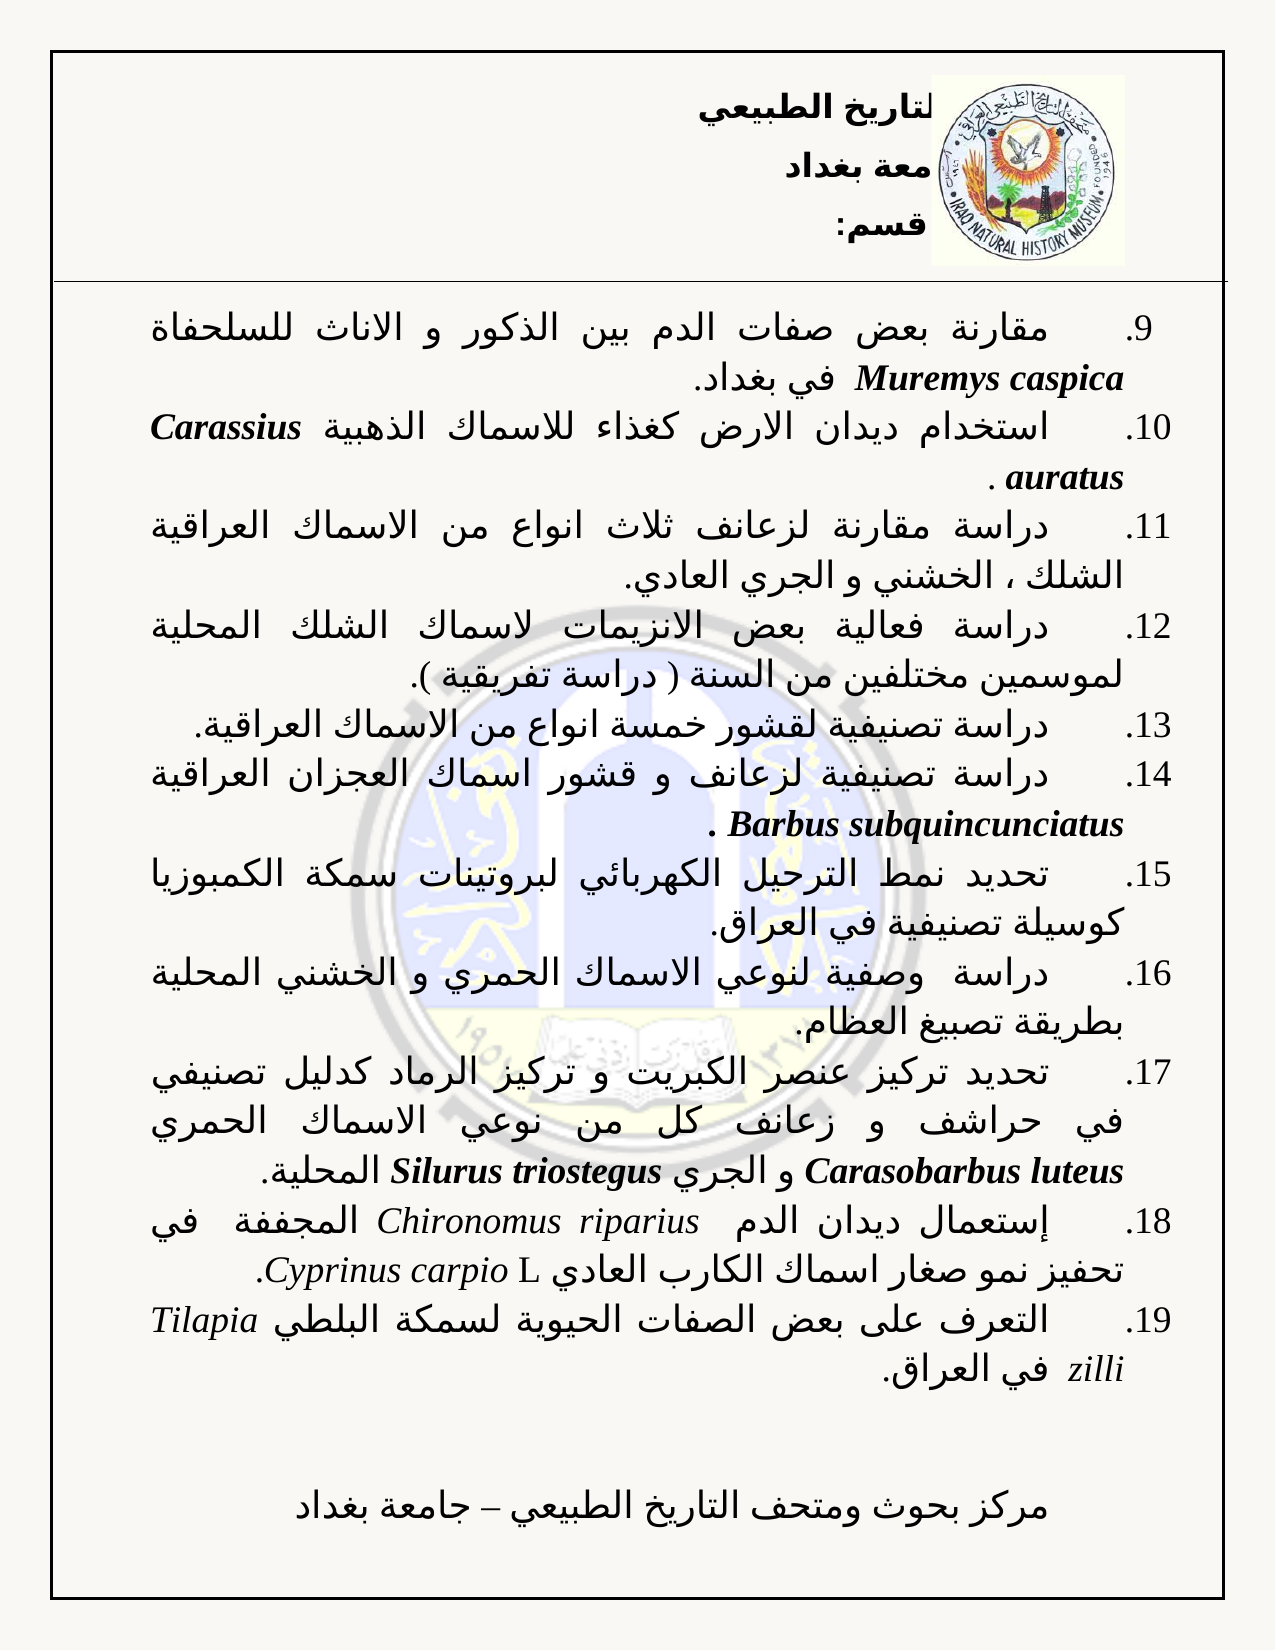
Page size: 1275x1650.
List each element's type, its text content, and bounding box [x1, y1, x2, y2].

list دراسة تصنيفية لزعانف و قشور اسماك العجزان العراقية Barbus subquincunciatus . [150, 752, 1124, 844]
list إستعمال ديدان الدم Chironomus riparius المجففة في تحفيز نمو صغار اسماك الكارب العادي Cyprinus carpio L. [150, 1198, 1124, 1291]
list التعرف على بعض الصفات الحيوية لسمكة البلطي Tilapia zilli في العراق. [150, 1297, 1124, 1390]
list مقارنة بعض صفات الدم بين الذكور و الاناث للسلحفاة Muremys caspica في بغداد. [150, 306, 1124, 398]
list دراسة وصفية لنوعي الاسماك الحمري و الخشني المحلية بطريقة تصبيغ العظام. [150, 950, 1124, 1043]
list دراسة فعالية بعض الانزيمات لاسماك الشلك المحلية لموسمين مختلفين من السنة ( دراسة تفريقية ). [150, 603, 1124, 696]
list تحديد نمط الترحيل الكهربائي لبروتينات سمكة الكمبوزيا كوسيلة تصنيفية في العراق. [150, 851, 1124, 944]
picture [931, 75, 1125, 266]
list استخدام ديدان الارض كغذاء للاسماك الذهبية Carassius auratus . [150, 405, 1124, 497]
list دراسة مقارنة لزعانف ثلاث انواع من الاسماك العراقية الشلك ، الخشني و الجري العادي. [150, 504, 1124, 597]
list دراسة تصنيفية لقشور خمسة انواع من الاسماك العراقية. [150, 702, 1124, 745]
list تحديد تركيز عنصر الكبريت و تركيز الرماد كدليل تصنيفي في حراشف و زعانف كل من نوعي الاسماك الحمري Carasobarbus luteus و الجري Silurus triostegus المحلية. [150, 1049, 1124, 1192]
